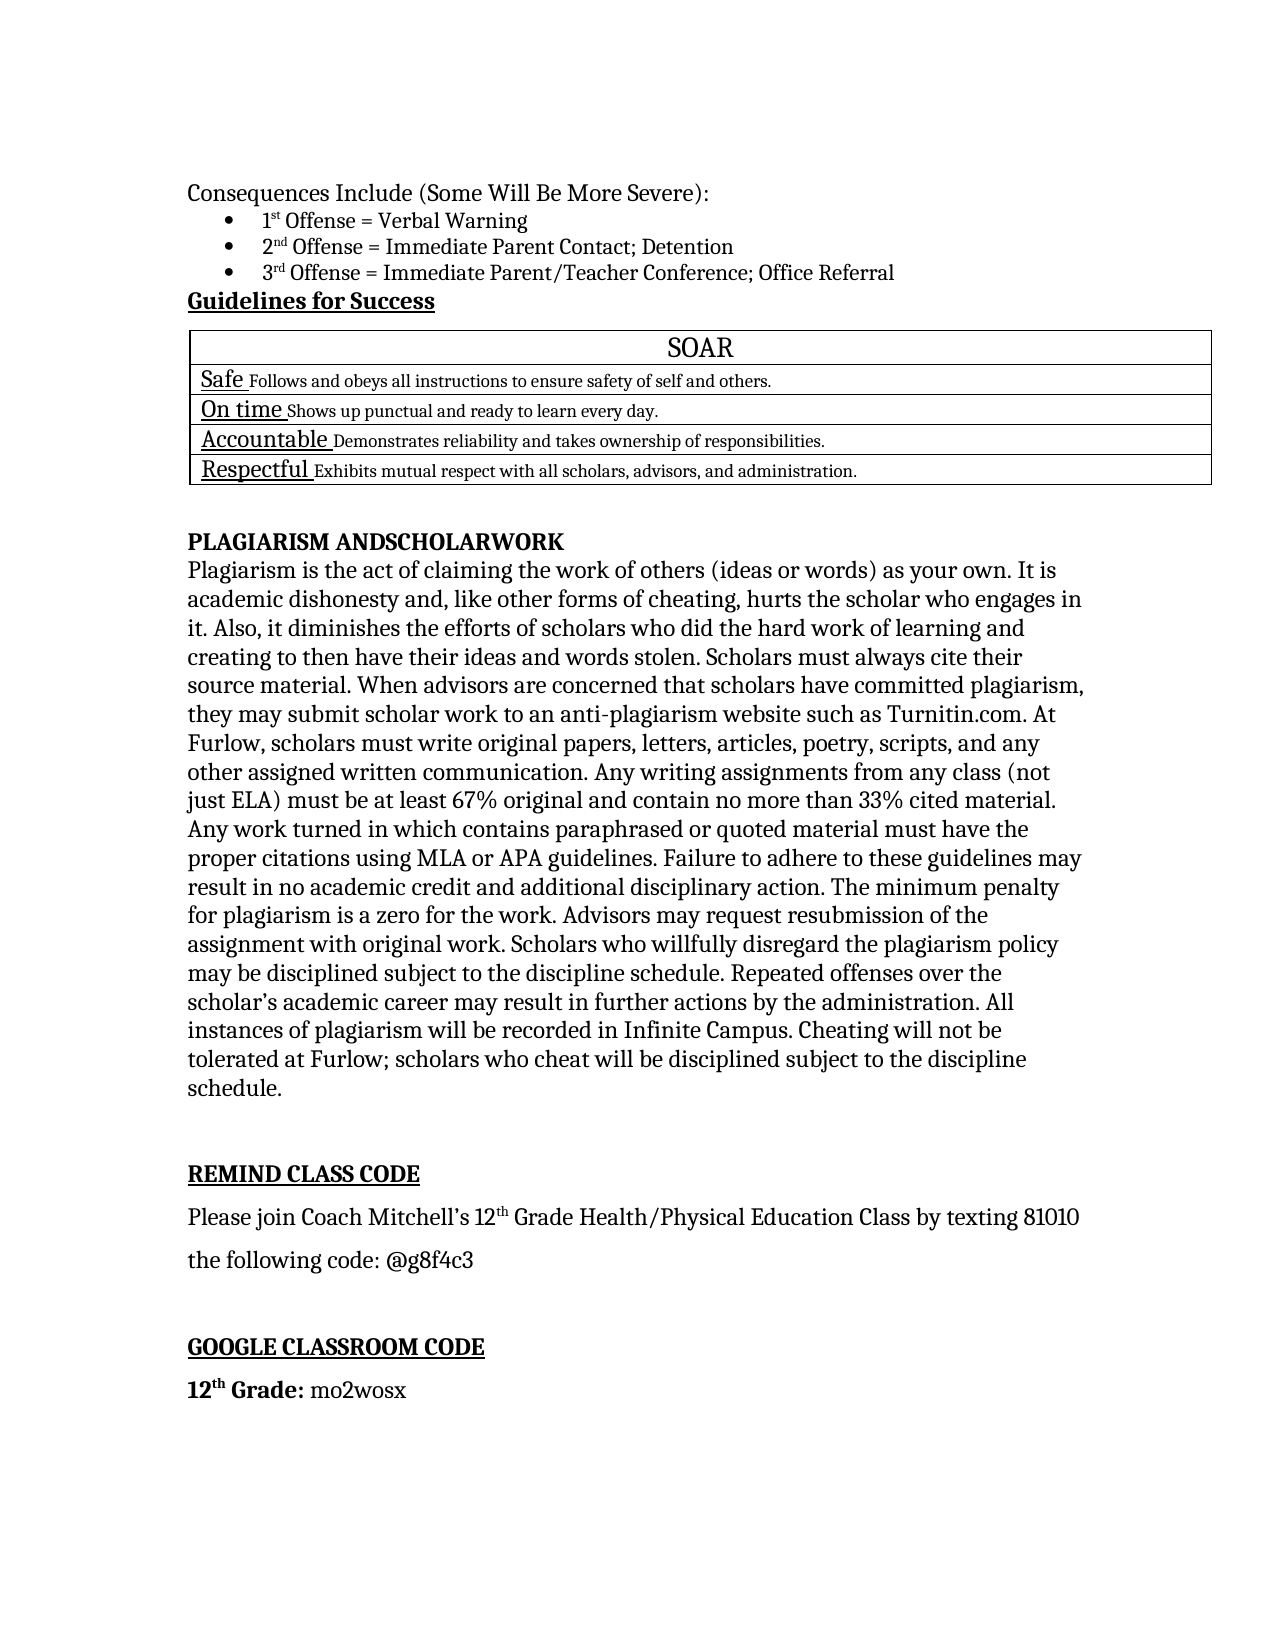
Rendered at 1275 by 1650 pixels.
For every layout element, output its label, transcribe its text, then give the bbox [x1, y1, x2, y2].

list 2nd Offense = Immediate Parent Contact; Detention [225, 234, 1087, 260]
text 12th Grade: mo2wosx [187, 1376, 1087, 1404]
text REMIND CLASS CODE [187, 1160, 1087, 1189]
text Guidelines for Success [187, 287, 1087, 315]
table_header SOAR [191, 331, 1211, 364]
table_cell Respectful Exhibits mutual respect with all scholars, advisors, and administration. [191, 455, 1211, 483]
list 3rd Offense = Immediate Parent/Teacher Conference; Office Referral [225, 260, 1087, 287]
text Consequences Include (Some Will Be More Severe): [187, 179, 1087, 207]
table_cell On time Shows up punctual and ready to learn every day. [191, 395, 1211, 424]
list 1st Offense = Verbal Warning [225, 207, 1087, 234]
text Plagiarism is the act of claiming the work of others (ideas or words) as your own. It is academic dishonesty and, like other forms of cheating, hurts the scholar who engages in it. Also, it diminishes the efforts of scholars who did the hard work of learning and creating to then have their ideas and words stolen. Scholars must always cite their source material. When advisors are concerned that scholars have committed plagiarism, they may submit scholar work to an anti-plagiarism website such as Turnitin.com. At Furlow, scholars must write original papers, letters, articles, poetry, scripts, and any other assigned written communication. Any writing assignments from any class (not just ELA) must be at least 67% original and contain no more than 33% cited material. Any work turned in which contains paraphrased or quoted material must have the proper citations using MLA or APA guidelines. Failure to adhere to these guidelines may result in no academic credit and additional disciplinary action. The minimum penalty for plagiarism is a zero for the work. Advisors may request resubmission of the assignment with original work. Scholars who willfully disregard the plagiarism policy may be disciplined subject to the discipline schedule. Repeated offenses over the scholar’s academic career may result in further actions by the administration. All instances of plagiarism will be recorded in Infinite Campus. Cheating will not be tolerated at Furlow; scholars who cheat will be disciplined subject to the discipline schedule. [187, 556, 1087, 1103]
table_cell Safe Follows and obeys all instructions to ensure safety of self and others. [191, 365, 1211, 394]
text Please join Coach Mitchell’s 12th Grade Health/Physical Education Class by texting 81010 the following code: @g8f4c3 [187, 1203, 1087, 1275]
text GOOGLE CLASSROOM CODE [187, 1333, 1087, 1361]
table_cell Accountable Demonstrates reliability and takes ownership of responsibilities. [191, 425, 1211, 454]
text PLAGIARISM ANDSCHOLARWORK [187, 528, 1087, 556]
